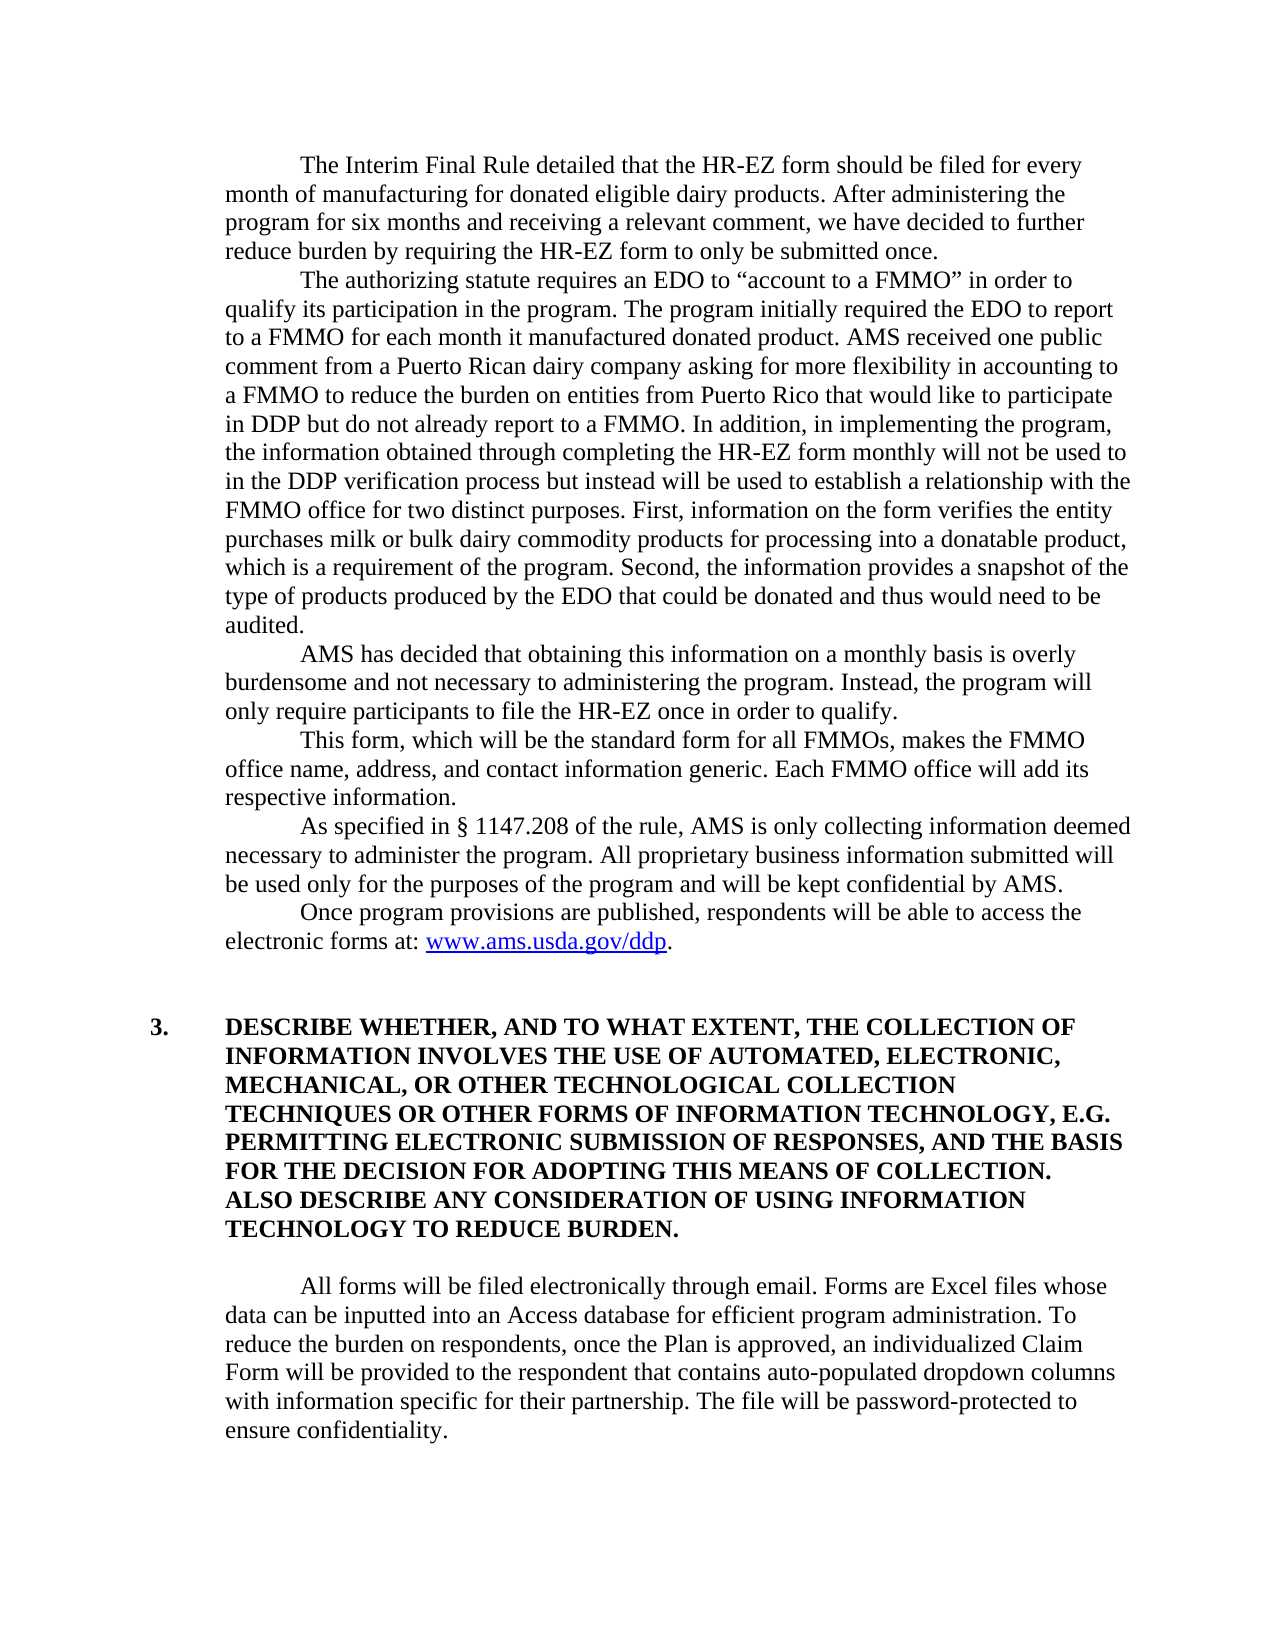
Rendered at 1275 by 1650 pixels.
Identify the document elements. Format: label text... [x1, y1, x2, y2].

text 3. DESCRIBE WHETHER, AND TO WHAT EXTENT, THE COLLECTION OF INFORMATION INVOLVES THE USE OF AUTOMATED, ELECTRONIC, MECHANICAL, OR OTHER TECHNOLOGICAL COLLECTION TECHNIQUES OR OTHER FORMS OF INFORMATION TECHNOLOGY, E.G. PERMITTING ELECTRONIC SUBMISSION OF RESPONSES, AND THE BASIS FOR THE DECISION FOR ADOPTING THIS MEANS OF COLLECTION. ALSO DESCRIBE ANY CONSIDERATION OF USING INFORMATION TECHNOLOGY TO REDUCE BURDEN. [150, 1012, 1125, 1242]
text Once program provisions are published, respondents will be able to access the electronic forms at: www.ams.usda.gov/ddp. [225, 897, 1125, 955]
text All forms will be filed electronically through email. Forms are Excel files whose data can be inputted into an Access database for efficient program administration. To reduce the burden on respondents, once the Plan is approved, an individualized Claim Form will be provided to the respondent that contains auto-populated dropdown columns with information specific for their partnership. The file will be password-protected to ensure confidentiality. [150, 1271, 1125, 1444]
text This form, which will be the standard form for all FMMOs, makes the FMMO office name, address, and contact information generic. Each FMMO office will add its respective information. [225, 725, 1134, 811]
text The Interim Final Rule detailed that the HR-EZ form should be filed for every month of manufacturing for donated eligible dairy products. After administering the program for six months and receiving a relevant comment, we have decided to further reduce burden by requiring the HR-EZ form to only be submitted once. [225, 150, 1134, 265]
text AMS has decided that obtaining this information on a monthly basis is overly burdensome and not necessary to administering the program. Instead, the program will only require participants to file the HR-EZ once in order to qualify. [225, 639, 1134, 725]
text As specified in § 1147.208 of the rule, AMS is only collecting information deemed necessary to administer the program. All proprietary business information submitted will be used only for the purposes of the program and will be kept confidential by AMS. [225, 811, 1134, 897]
text The authorizing statute requires an EDO to “account to a FMMO” in order to qualify its participation in the program. The program initially required the EDO to report to a FMMO for each month it manufactured donated product. AMS received one public comment from a Puerto Rican dairy company asking for more flexibility in accounting to a FMMO to reduce the burden on entities from Puerto Rico that would like to participate in DDP but do not already report to a FMMO. In addition, in implementing the program, the information obtained through completing the HR-EZ form monthly will not be used to in the DDP verification process but instead will be used to establish a relationship with the FMMO office for two distinct purposes. First, information on the form verifies the entity purchases milk or bulk dairy commodity products for processing into a donatable product, which is a requirement of the program. Second, the information provides a snapshot of the type of products produced by the EDO that could be donated and thus would need to be audited. [225, 265, 1134, 639]
